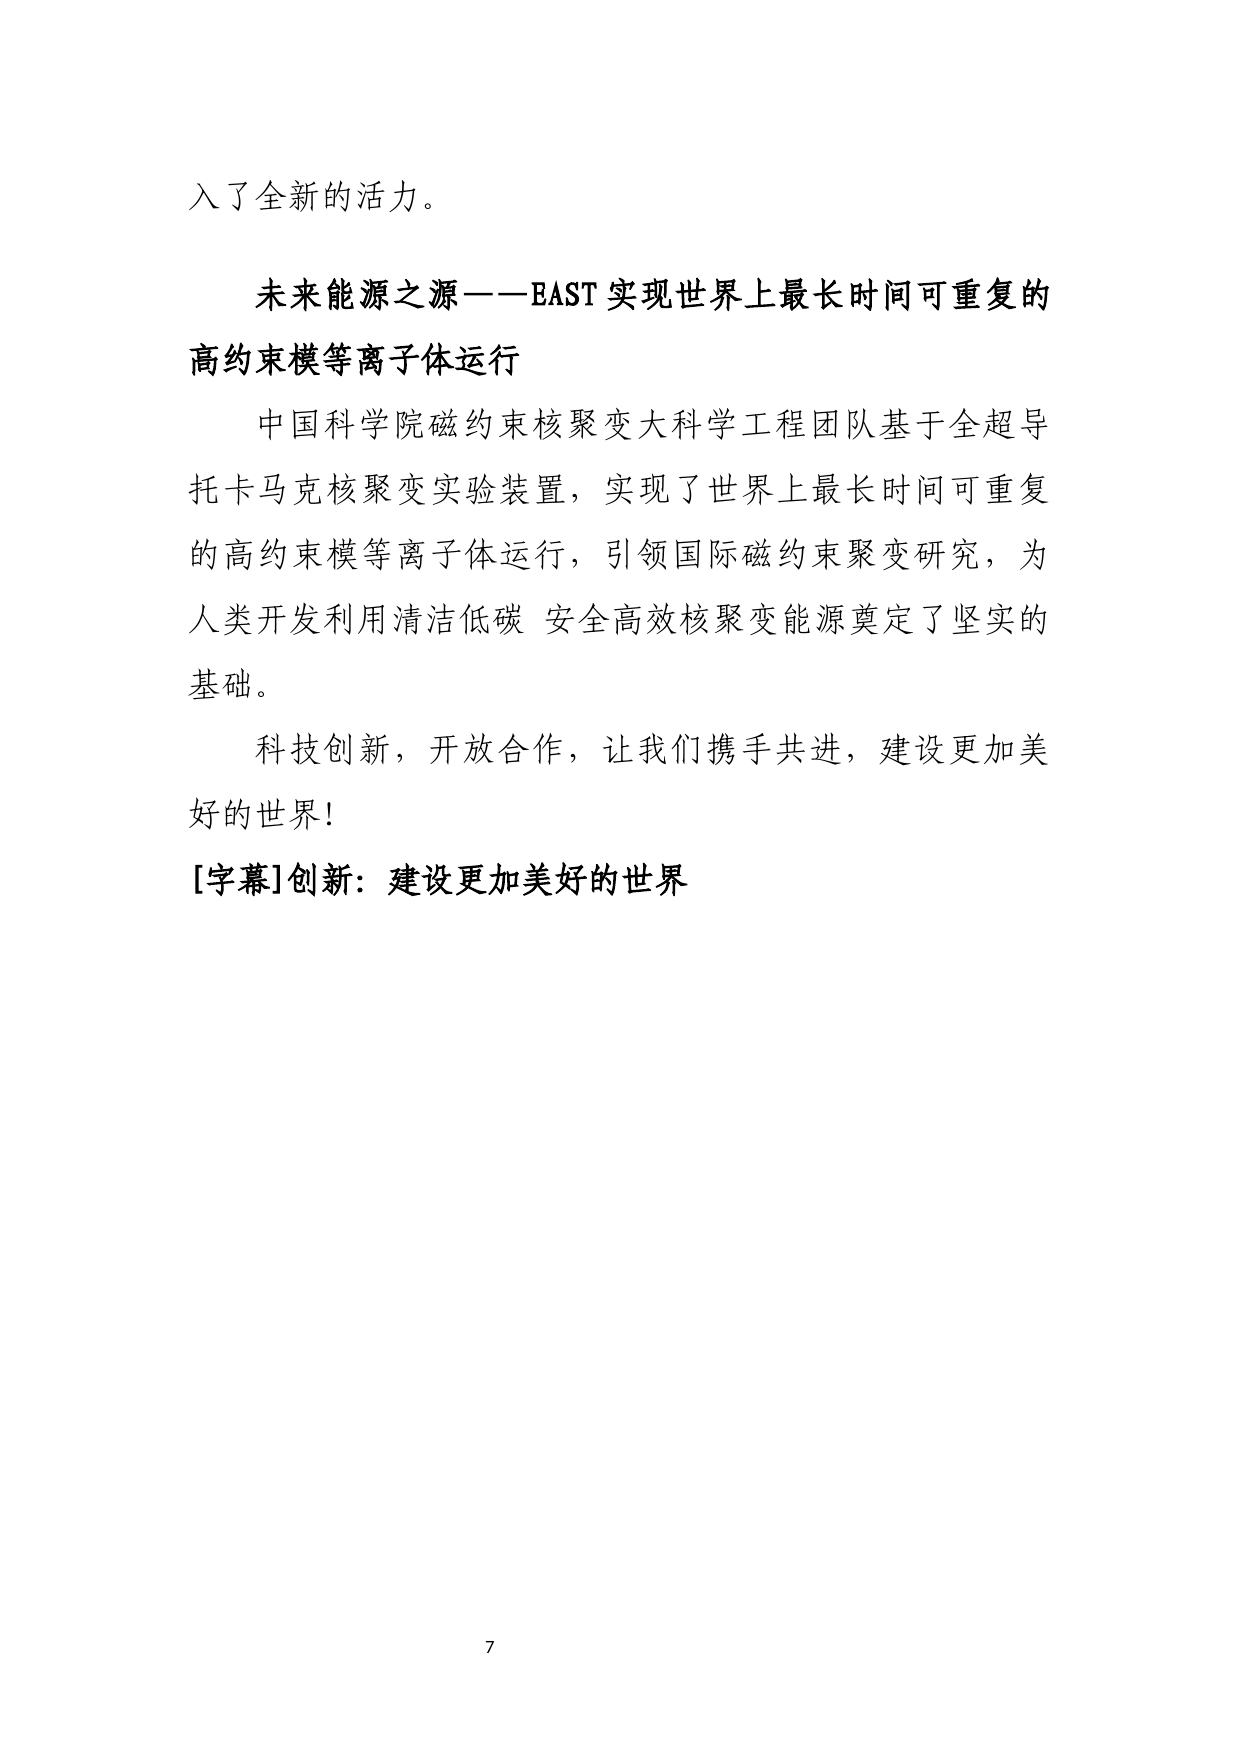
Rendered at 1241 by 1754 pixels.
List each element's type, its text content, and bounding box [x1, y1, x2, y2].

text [187, 162, 1053, 227]
text 未来能源之源——EAST实现世界上最长时间可重复的高约束模等离子体运行 [187, 259, 1053, 389]
text 科技创新，开放合作，让我们携手共进，建设更加美好的世界！ [187, 714, 1053, 844]
text 中国科学院磁约束核聚变大科学工程团队基于全超导托卡马克核聚变实验装置，实现了世界上最长时间可重复的高约束模等离子体运行，引领国际磁约束聚变研究，为人类开发利用清洁低碳 安全高效核聚变能源奠定了坚实的基础。 [187, 389, 1053, 714]
text [字幕]创新：建设更加美好的世界 [187, 844, 1053, 909]
